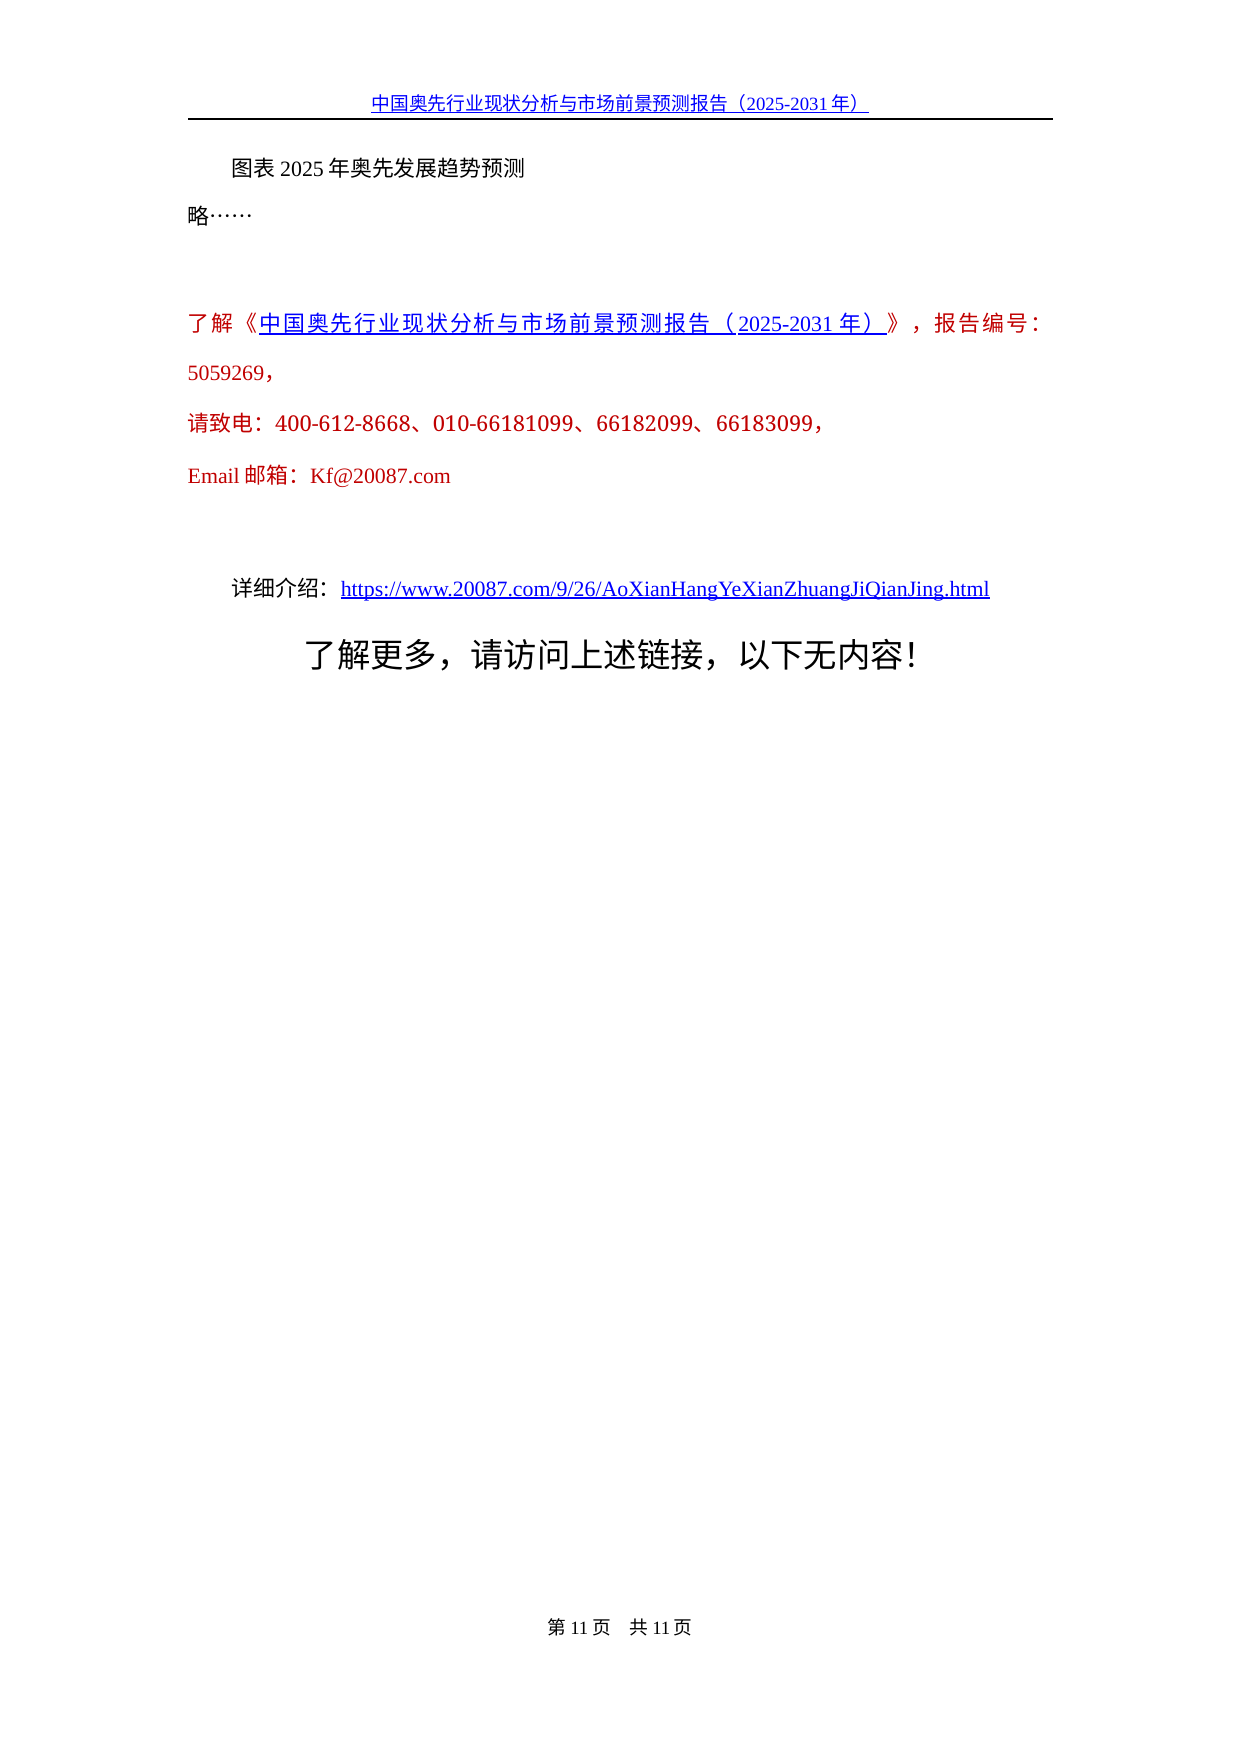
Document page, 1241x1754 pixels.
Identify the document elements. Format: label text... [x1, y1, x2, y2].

title 了解更多，请访问上述链接，以下无内容！ [187, 620, 1053, 685]
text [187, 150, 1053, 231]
text 请致电：400-612-8668、010-66181099、66182099、66183099， [187, 406, 1053, 438]
text 了解《中国奥先行业现状分析与市场前景预测报告（2025-2031年）》，报告编号：5059269， [187, 305, 1053, 387]
text Email邮箱：Kf@20087.com [187, 457, 1053, 490]
text 详细介绍：https://www.20087.com/9/26/AoXianHangYeXianZhuangJiQianJing.html [187, 570, 1053, 603]
